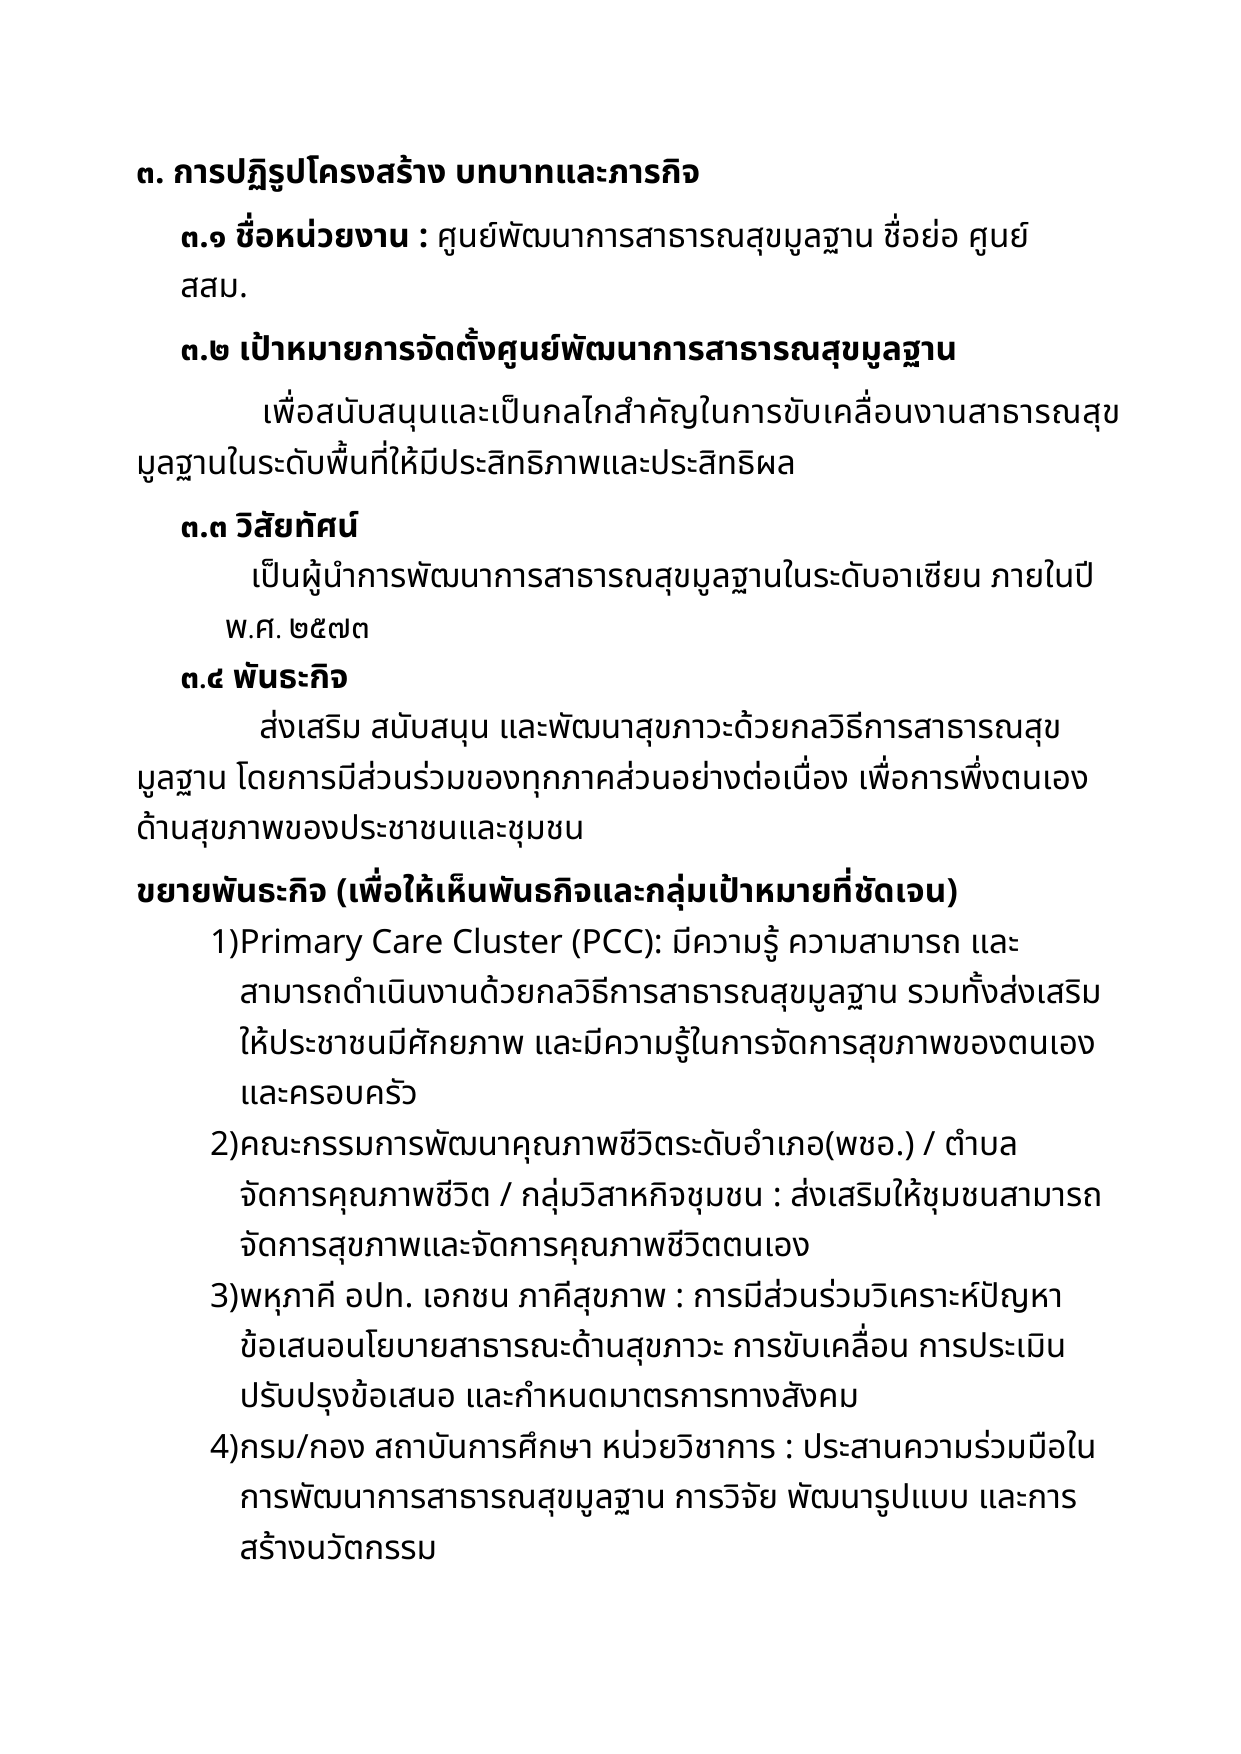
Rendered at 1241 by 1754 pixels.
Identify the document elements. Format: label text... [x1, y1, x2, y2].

list ๓.๔ พันธะกิจ [180, 653, 1104, 703]
list ๓.๒ เป้าหมายการจัดตั้งศูนย์พัฒนาการสาธารณสุขมูลฐาน [180, 325, 1104, 376]
list พหุภาคี อปท. เอกชน ภาคีสุขภาพ : การมีส่วนร่วมวิเคราะห์ปัญหา ข้อเสนอนโยบายสาธารณะด้านสุขภาวะ การขับเคลื่อน การประเมินปรับปรุงข้อเสนอ และกำหนดมาตรการทางสังคม [210, 1271, 1104, 1423]
list ส่งเสริม สนับสนุน และพัฒนาสุขภาวะด้วยกลวิธีการสาธารณสุขมูลฐาน โดยการมีส่วนร่วมของทุกภาคส่วนอย่างต่อเนื่อง เพื่อการพึ่งตนเองด้านสุขภาพของประชาชนและชุมชน [136, 703, 1104, 855]
list กรม/กอง สถาบันการศึกษา หน่วยวิชาการ : ประสานความร่วมมือในการพัฒนาการสาธารณสุขมูลฐาน การวิจัย พัฒนารูปแบบ และการสร้างนวัตกรรม [210, 1423, 1104, 1574]
list เป็นผู้นำการพัฒนาการสาธารณสุขมูลฐานในระดับอาเซียน ภายในปี พ.ศ. ๒๕๗๓ [224, 552, 1104, 653]
list ๓.๑ ชื่อหน่วยงาน : ศูนย์พัฒนาการสาธารณสุขมูลฐาน ชื่อย่อ ศูนย์ สสม. [180, 211, 1104, 313]
list ๓. การปฏิรูปโครงสร้าง บทบาทและภารกิจ [136, 148, 1104, 199]
list ๓.๓ วิสัยทัศน์ [180, 502, 1104, 552]
list เพื่อสนับสนุนและเป็นกลไกสำคัญในการขับเคลื่อนงานสาธารณสุขมูลฐานในระดับพื้นที่ให้มีประสิทธิภาพและประสิทธิผล [136, 388, 1121, 489]
list Primary Care Cluster (PCC): มีความรู้ ความสามารถ และสามารถดำเนินงานด้วยกลวิธีการสาธารณสุขมูลฐาน รวมทั้งส่งเสริมให้ประชาชนมีศักยภาพ และมีความรู้ในการจัดการสุขภาพของตนเองและครอบครัว [210, 918, 1104, 1120]
text ขยายพันธะกิจ (เพื่อให้เห็นพันธกิจและกลุ่มเป้าหมายที่ชัดเจน) [136, 867, 1104, 918]
list คณะกรรมการพัฒนาคุณภาพชีวิตระดับอำเภอ(พชอ.) / ตำบลจัดการคุณภาพชีวิต / กลุ่มวิสาหกิจชุมชน : ส่งเสริมให้ชุมชนสามารถจัดการสุขภาพและจัดการคุณภาพชีวิตตนเอง [210, 1120, 1104, 1271]
